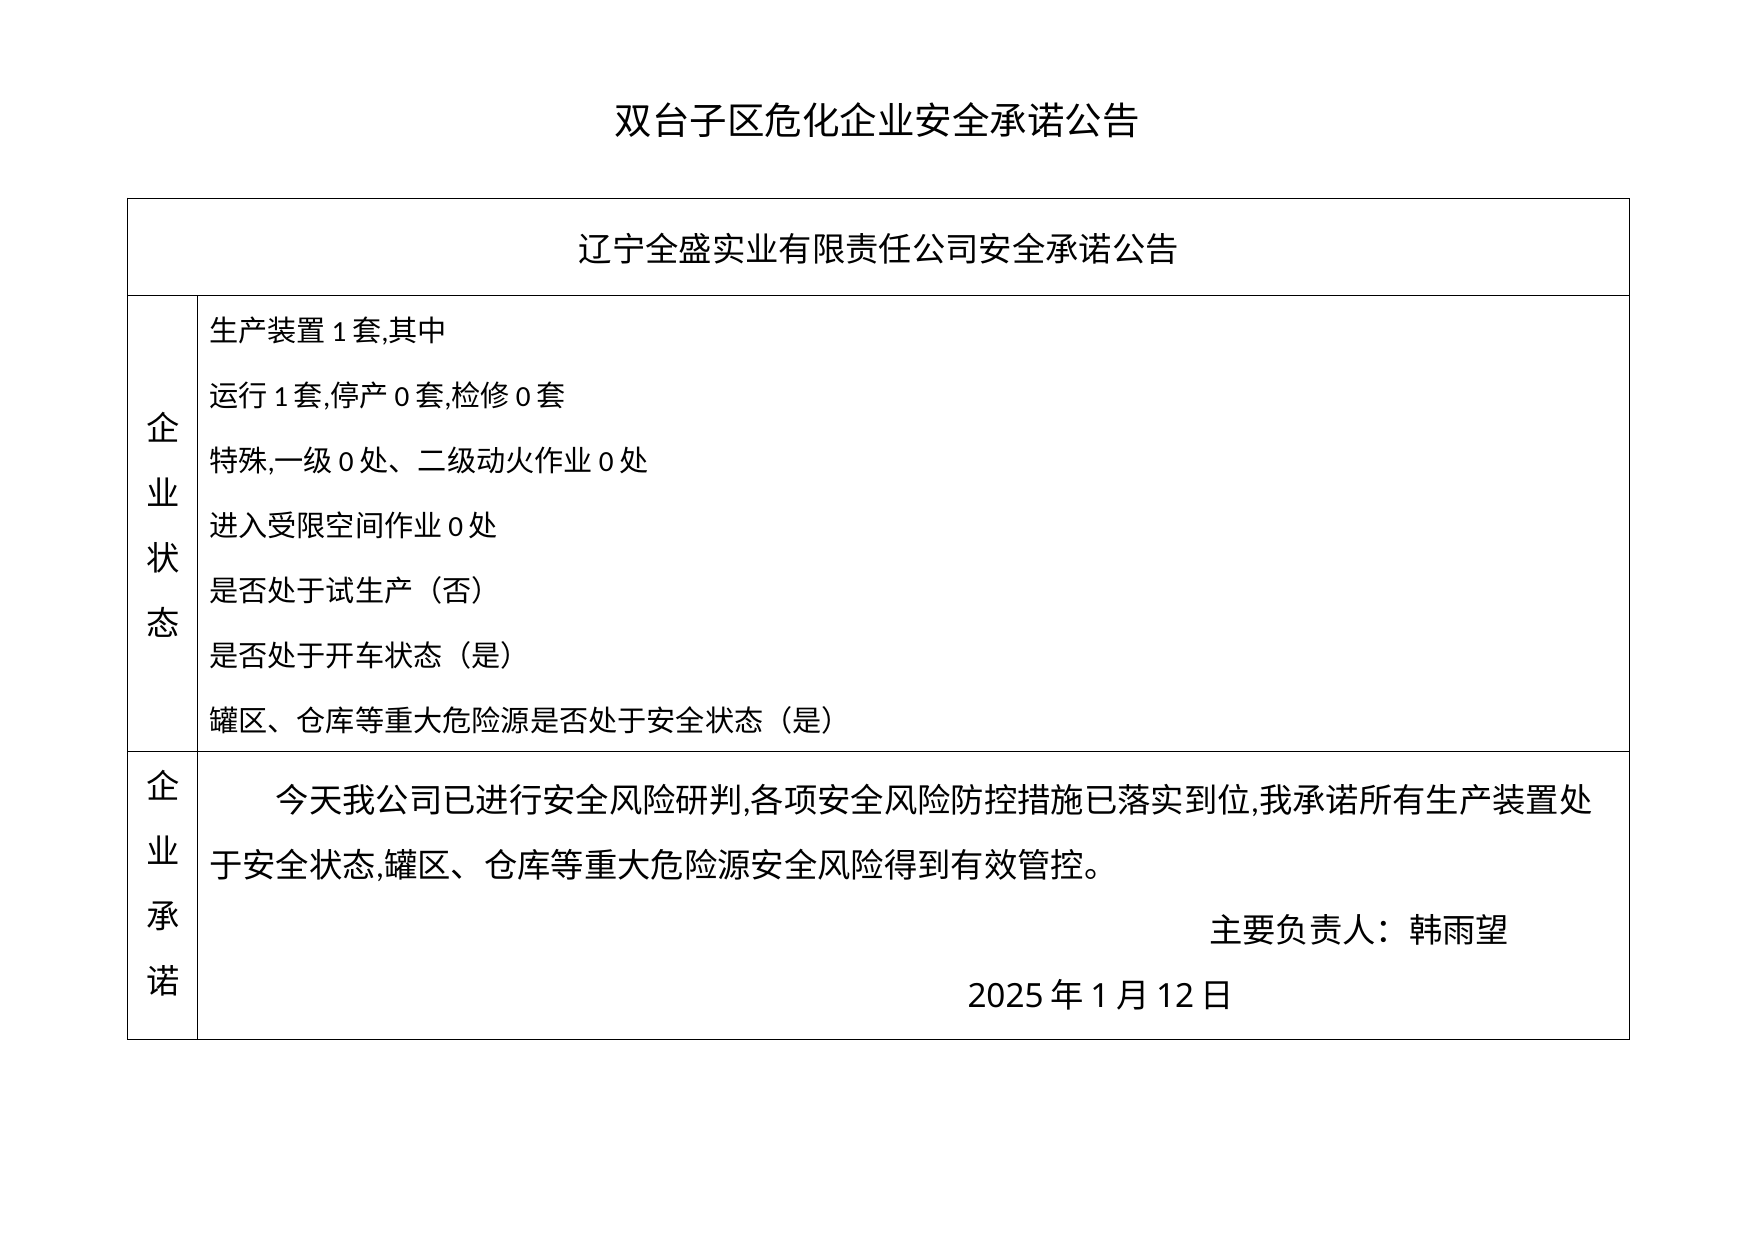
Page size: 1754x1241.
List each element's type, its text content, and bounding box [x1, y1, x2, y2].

table_cell 生产装置1套,其中 运行1套,停产0套,检修0套 特殊,一级0处、二级动火作业0处 进入受限空间作业0处 是否处于试生产（否） 是否处于开车状态（是） 罐区、仓库等重大危险源是否处于安全状态（是） [198, 296, 1629, 751]
table_cell 企业状态 [128, 296, 197, 751]
table_cell 企业承诺 [128, 752, 197, 1039]
table_cell 今天我公司已进行安全风险研判,各项安全风险防控措施已落实到位,我承诺所有生产装置处于安全状态,罐区、仓库等重大危险源安全风险得到有效管控。 主要负责人：韩雨望 2025年1月12日 [198, 752, 1629, 1039]
table_header 辽宁全盛实业有限责任公司安全承诺公告 [128, 199, 1629, 295]
